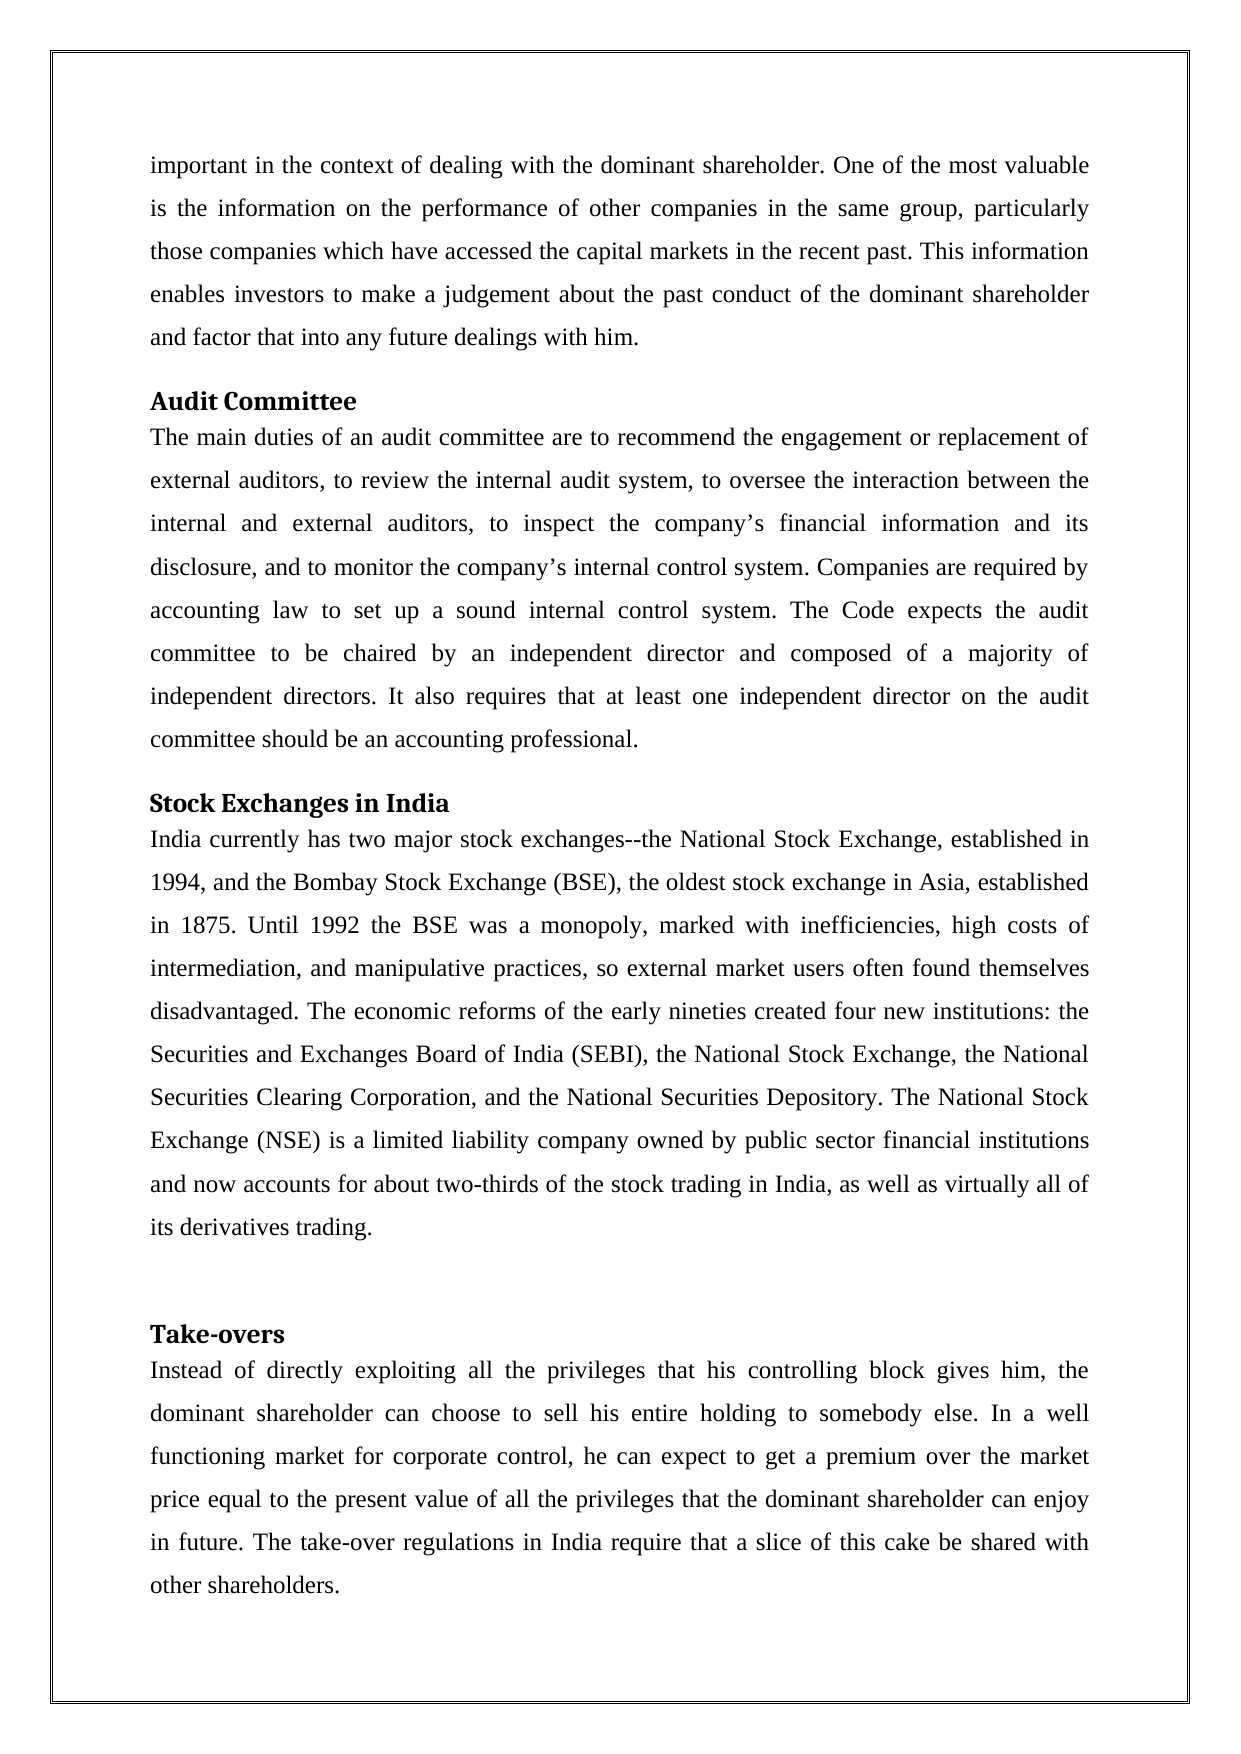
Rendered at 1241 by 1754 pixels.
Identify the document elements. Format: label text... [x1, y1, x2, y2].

subtitle Take-overs [150, 1319, 1090, 1350]
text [150, 150, 1090, 351]
text India currently has two major stock exchanges--the National Stock Exchange, established in 1994, and the Bombay Stock Exchange (BSE), the oldest stock exchange in Asia, established in 1875. Until 1992 the BSE was a monopoly, marked with inefficiencies, high costs of intermediation, and manipulative practices, so external market users often found themselves disadvantaged. The economic reforms of the early nineties created four new institutions: the Securities and Exchanges Board of India (SEBI), the National Stock Exchange, the National Securities Clearing Corporation, and the National Securities Depository. The National Stock Exchange (NSE) is a limited liability company owned by public sector financial institutions and now accounts for about two-thirds of the stock trading in India, as well as virtually all of its derivatives trading. [150, 824, 1090, 1241]
text The main duties of an audit committee are to recommend the engagement or replacement of external auditors, to review the internal audit system, to oversee the interaction between the internal and external auditors, to inspect the company’s financial information and its disclosure, and to monitor the company’s internal control system. Companies are required by accounting law to set up a sound internal control system. The Code expects the audit committee to be chaired by an independent director and composed of a majority of independent directors. It also requires that at least one independent director on the audit committee should be an accounting professional. [150, 422, 1090, 753]
subtitle Audit Committee [150, 386, 1090, 418]
text Instead of directly exploiting all the privileges that his controlling block gives him, the dominant shareholder can choose to sell his entire holding to somebody else. In a well functioning market for corporate control, he can expect to get a premium over the market price equal to the present value of all the privileges that the dominant shareholder can enjoy in future. The take-over regulations in India require that a slice of this cake be shared with other shareholders. [150, 1355, 1090, 1599]
subtitle Stock Exchanges in India [150, 788, 1090, 819]
